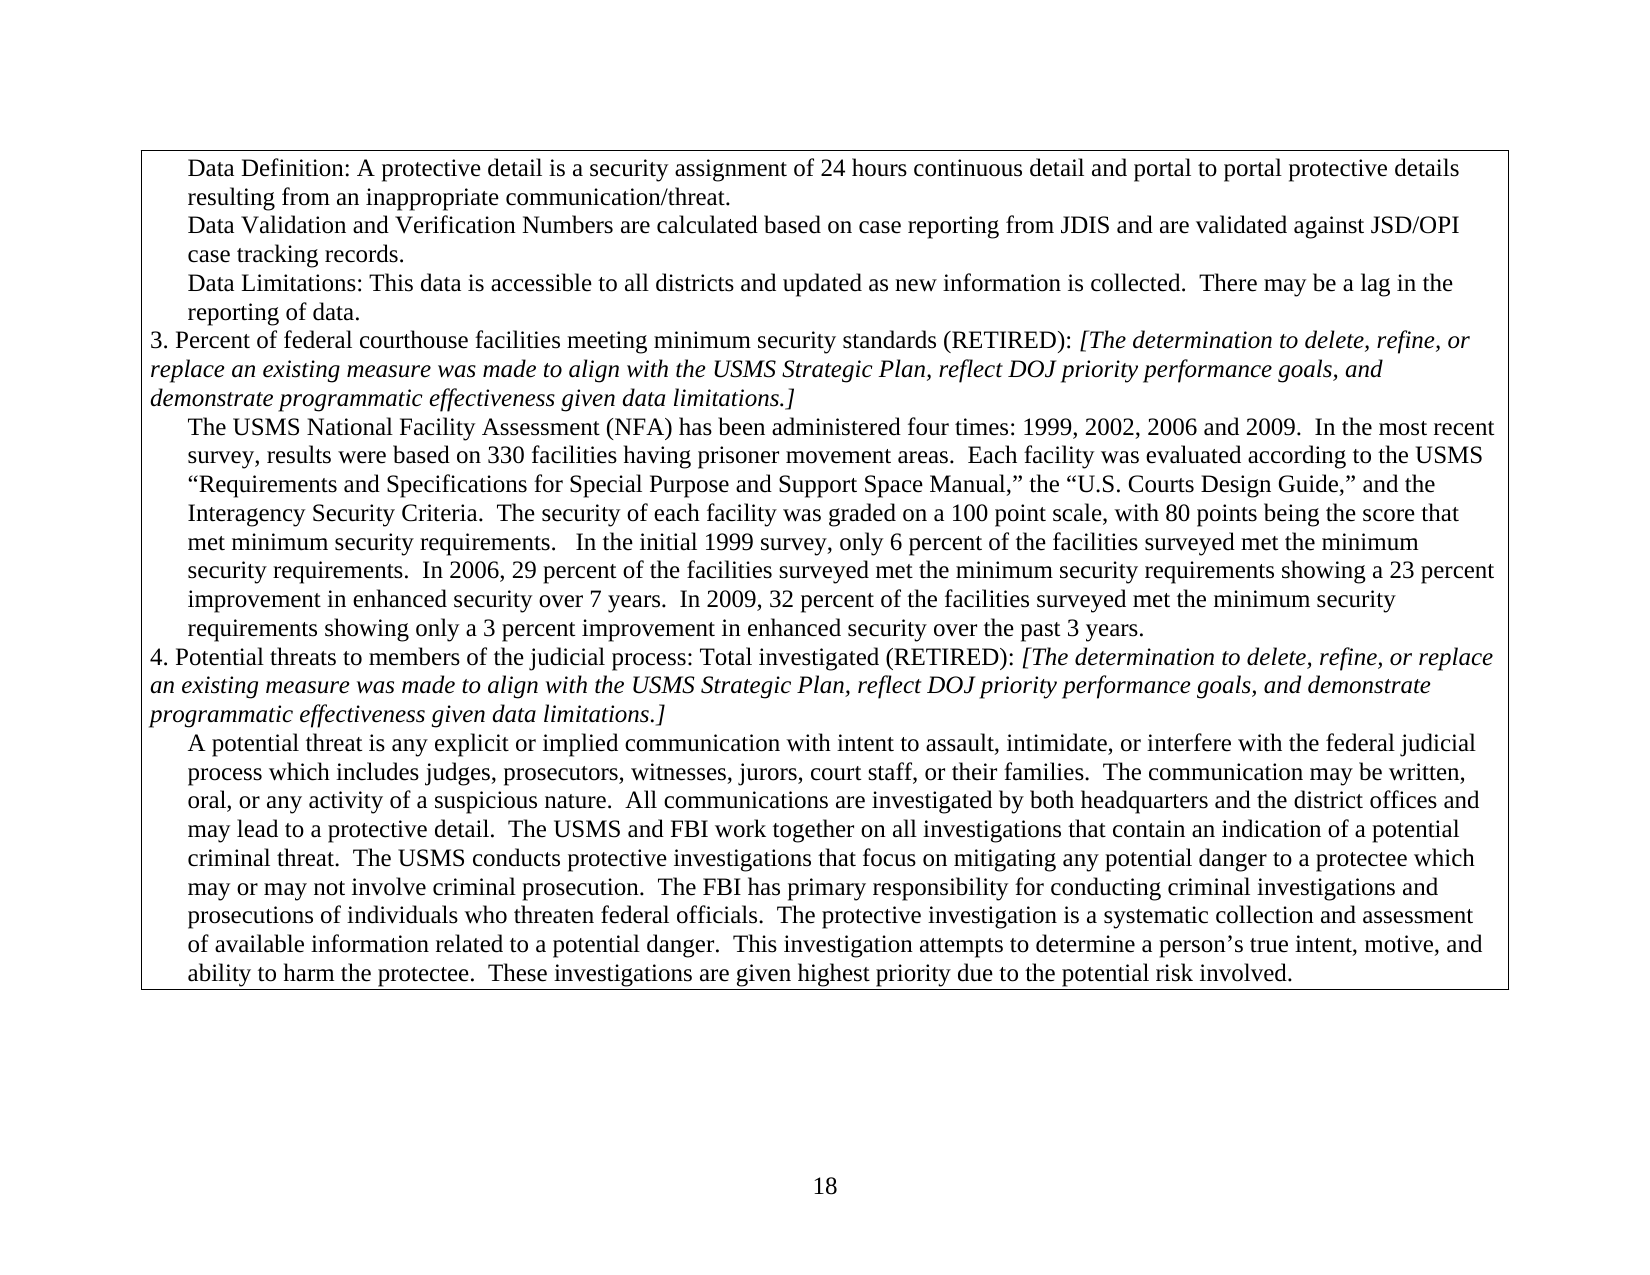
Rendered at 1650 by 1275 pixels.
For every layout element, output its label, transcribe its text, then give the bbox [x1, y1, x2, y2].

text The USMS National Facility Assessment (NFA) has been administered four times: 1999, 2002, 2006 and 2009. In the most recent survey, results were based on 330 facilities having prisoner movement areas. Each facility was evaluated according to the USMS “Requirements and Specifications for Special Purpose and Support Space Manual,” the “U.S. Courts Design Guide,” and the Interagency Security Criteria. The security of each facility was graded on a 100 point scale, with 80 points being the score that met minimum security requirements. In the initial 1999 survey, only 6 percent of the facilities surveyed met the minimum security requirements. In 2006, 29 percent of the facilities surveyed met the minimum security requirements showing a 23 percent improvement in enhanced security over 7 years. In 2009, 32 percent of the facilities surveyed met the minimum security requirements showing only a 3 percent improvement in enhanced security over the past 3 years. [150, 412, 1500, 642]
text 3. Percent of federal courthouse facilities meeting minimum security standards (RETIRED): [The determination to delete, refine, or replace an existing measure was made to align with the USMS Strategic Plan, reflect DOJ priority performance goals, and demonstrate programmatic effectiveness given data limitations.] [150, 326, 1500, 412]
text A potential threat is any explicit or implied communication with intent to assault, intimidate, or interfere with the federal judicial process which includes judges, prosecutors, witnesses, jurors, court staff, or their families. The communication may be written, oral, or any activity of a suspicious nature. All communications are investigated by both headquarters and the district offices and may lead to a protective detail. The USMS and FBI work together on all investigations that contain an indication of a potential criminal threat. The USMS conducts protective investigations that focus on mitigating any potential danger to a protectee which may or may not involve criminal prosecution. The FBI has primary responsibility for conducting criminal investigations and prosecutions of individuals who threaten federal officials. The protective investigation is a systematic collection and assessment of available information related to a potential danger. This investigation attempts to determine a person’s true intent, motive, and ability to harm the protectee. These investigations are given highest priority due to the potential risk involved. [142, 725, 1508, 989]
list Data Validation and Verification Numbers are calculated based on case reporting from JDIS and are validated against JSD/OPI case tracking records. [150, 211, 1500, 268]
list Data Definition: A protective detail is a security assignment of 24 hours continuous detail and portal to portal protective details resulting from an inappropriate communication/threat. [142, 151, 1508, 211]
text 4. Potential threats to members of the judicial process: Total investigated (RETIRED): [The determination to delete, refine, or replace an existing measure was made to align with the USMS Strategic Plan, reflect DOJ priority performance goals, and demonstrate programmatic effectiveness given data limitations.] [150, 642, 1500, 725]
